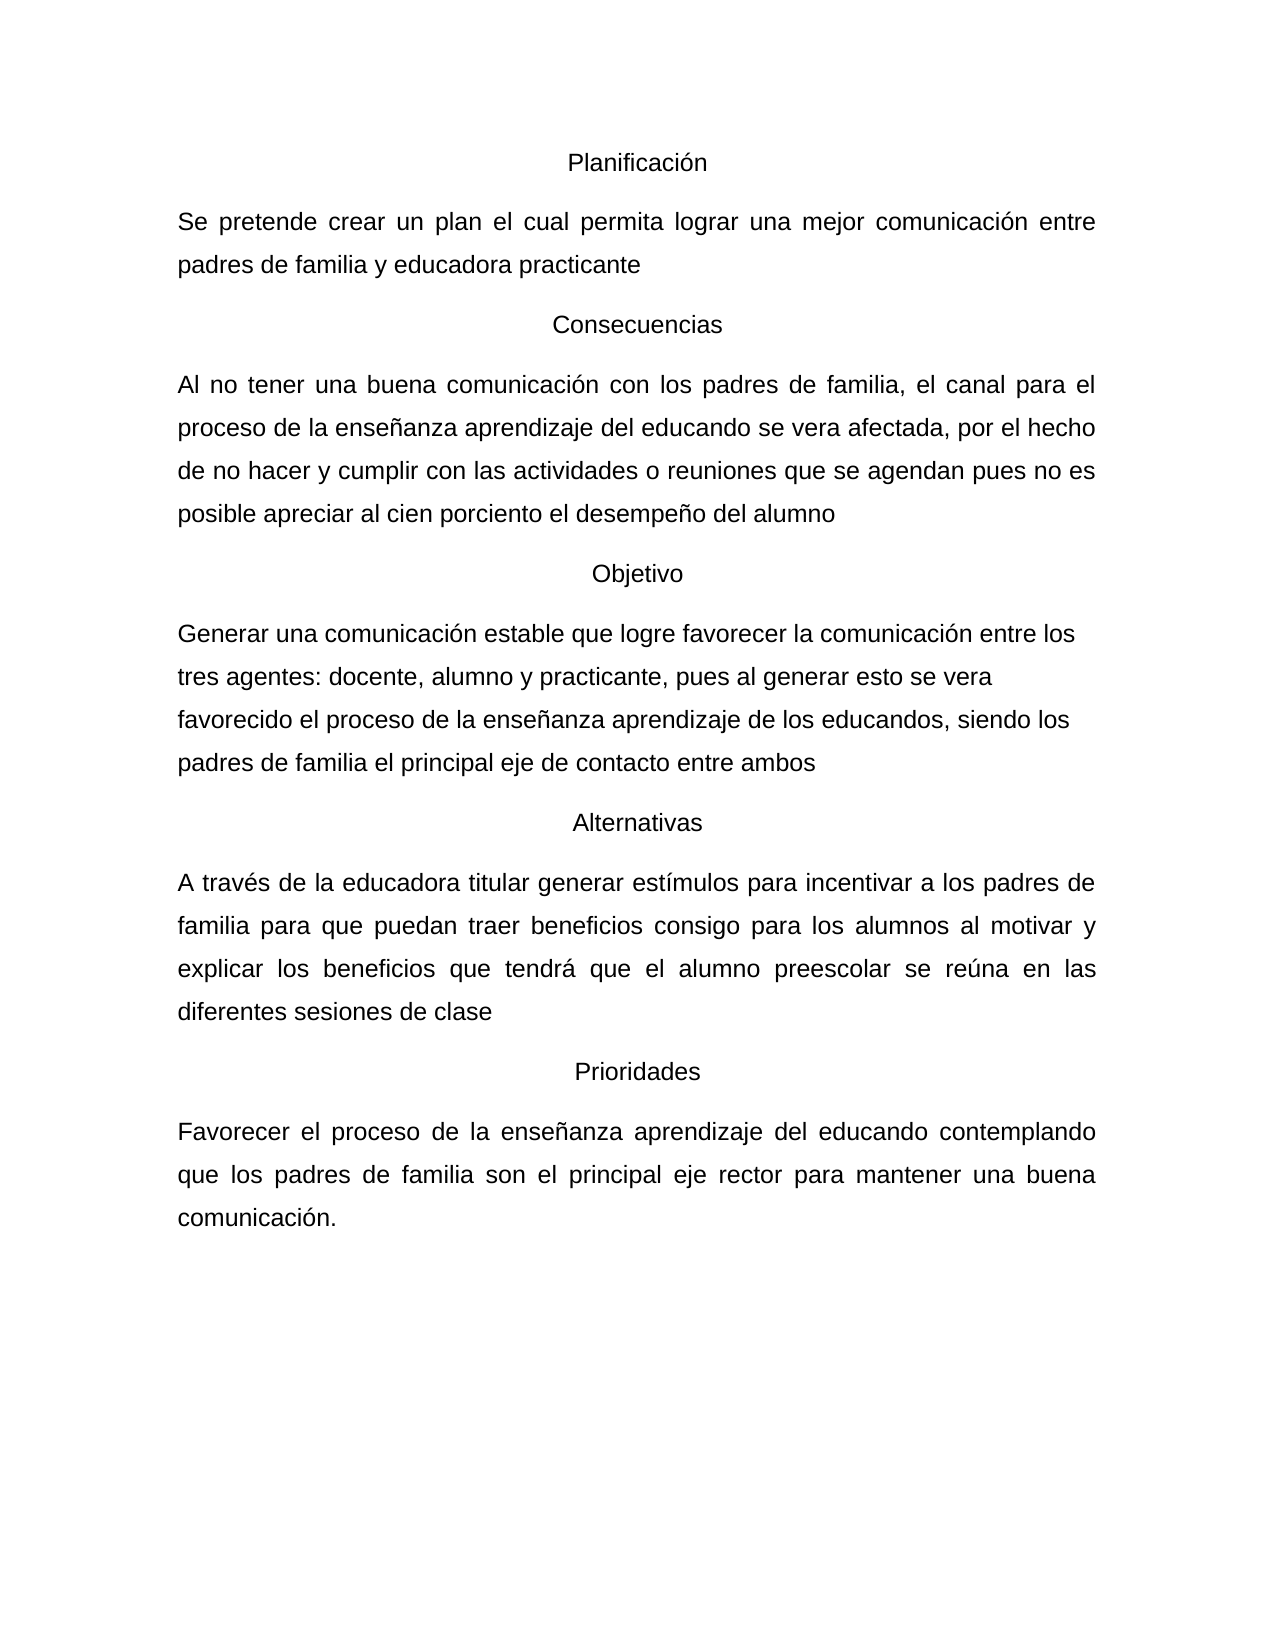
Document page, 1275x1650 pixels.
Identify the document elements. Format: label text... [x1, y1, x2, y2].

text Se pretende crear un plan el cual permita lograr una mejor comunicación entre padres de familia y educadora practicante [177, 207, 1098, 279]
text Alternativas [177, 808, 1098, 837]
text Generar una comunicación estable que logre favorecer la comunicación entre los tres agentes: docente, alumno y practicante, pues al generar esto se vera favorecido el proceso de la enseñanza aprendizaje de los educandos, siendo los padres de familia el principal eje de contacto entre ambos [177, 619, 1098, 777]
text Al no tener una buena comunicación con los padres de familia, el canal para el proceso de la enseñanza aprendizaje del educando se vera afectada, por el hecho de no hacer y cumplir con las actividades o reuniones que se agendan pues no es posible apreciar al cien porciento el desempeño del alumno [177, 370, 1098, 528]
text Objetivo [177, 559, 1098, 588]
text Prioridades [177, 1057, 1098, 1086]
text Consecuencias [177, 310, 1098, 339]
text Planificación [177, 148, 1098, 176]
text Favorecer el proceso de la enseñanza aprendizaje del educando contemplando que los padres de familia son el principal eje rector para mantener una buena comunicación. [177, 1117, 1098, 1232]
text A través de la educadora titular generar estímulos para incentivar a los padres de familia para que puedan traer beneficios consigo para los alumnos al motivar y explicar los beneficios que tendrá que el alumno preescolar se reúna en las diferentes sesiones de clase [177, 868, 1098, 1026]
